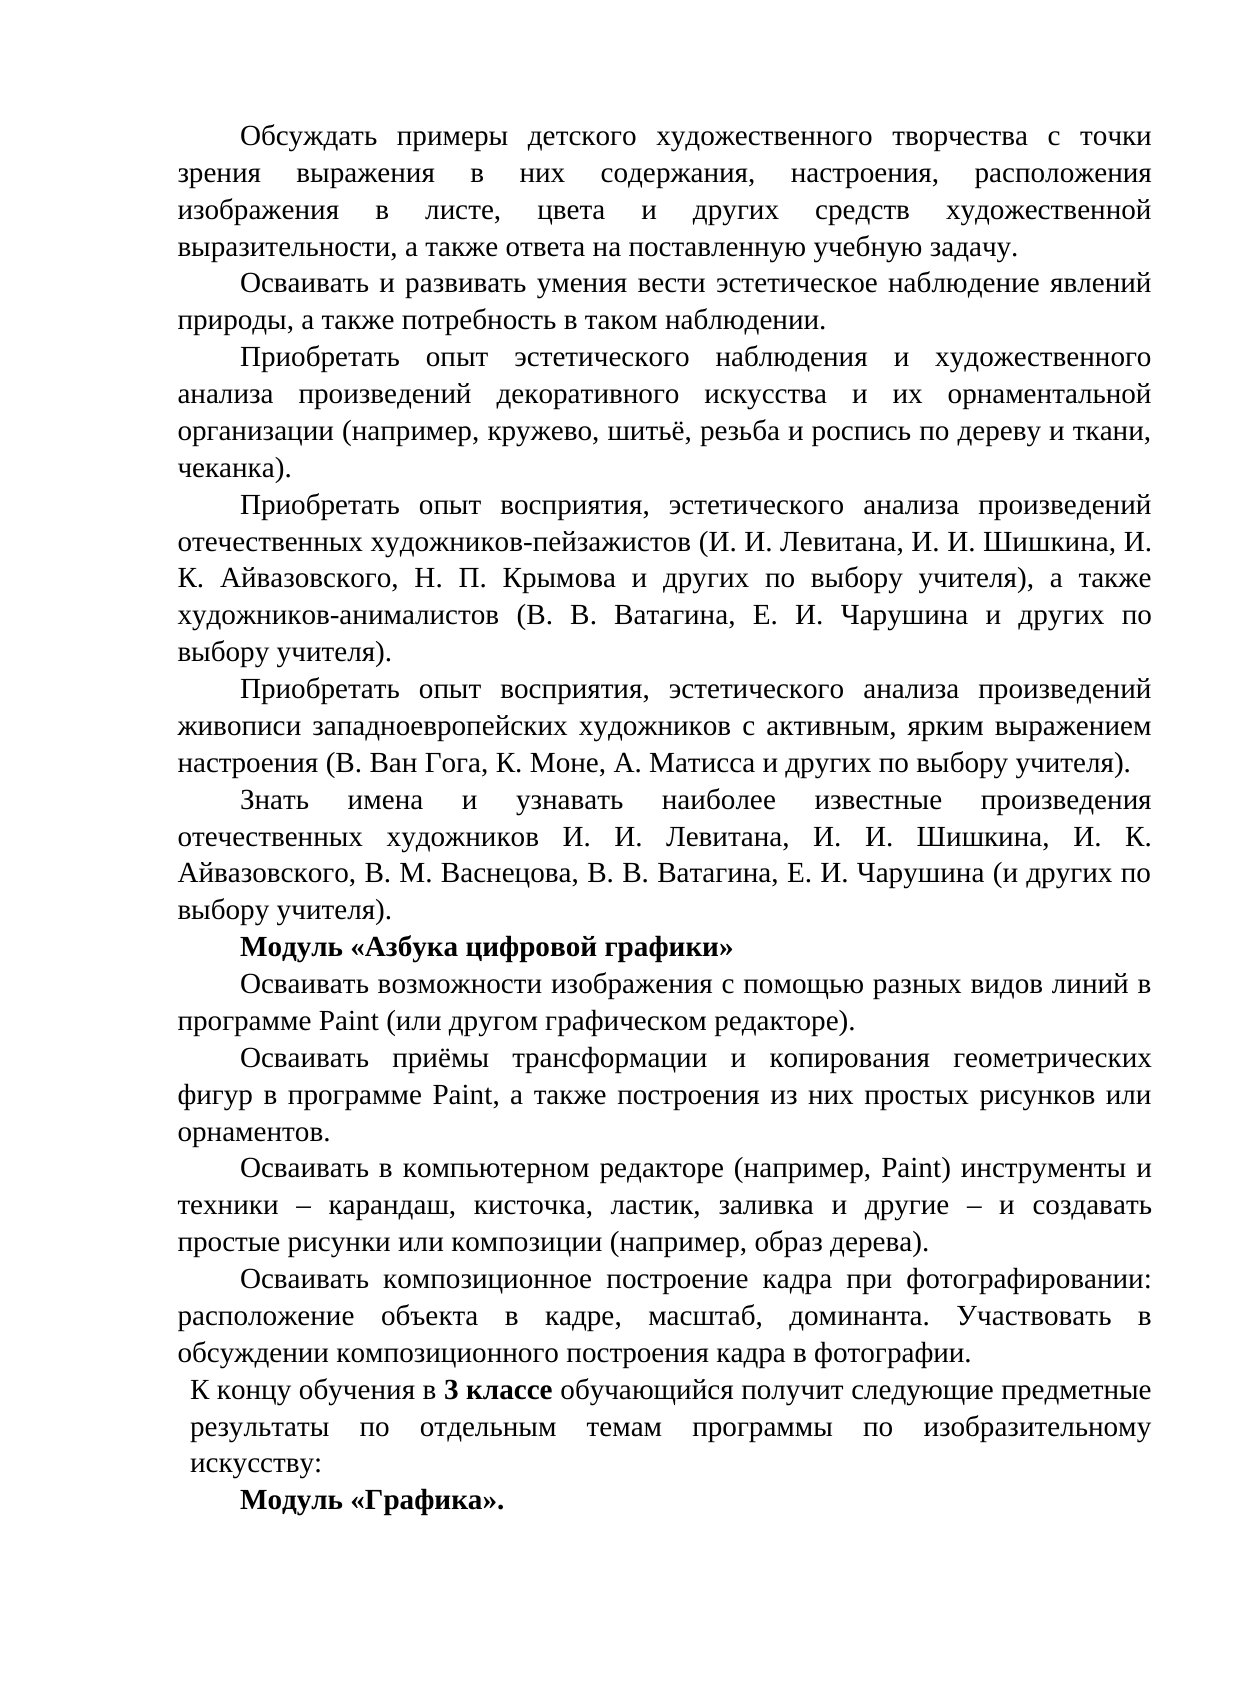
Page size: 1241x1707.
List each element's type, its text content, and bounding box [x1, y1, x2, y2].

text Приобретать опыт эстетического наблюдения и художественного анализа произведений декоративного искусства и их орнаментальной организации (например, кружево, шитьё, резьба и роспись по дереву и ткани, чеканка). [177, 339, 1152, 483]
text Знать имена и узнавать наиболее известные произведения отечественных художников И. И. Левитана, И. И. Шишкина, И. К. Айвазовского, В. М. Васнецова, В. В. Ватагина, Е. И. Чарушина (и других по выбору учителя). [177, 782, 1152, 926]
text Обсуждать примеры детского художественного творчества с точки зрения выражения в них содержания, настроения, расположения изображения в листе, цвета и других средств художественной выразительности, а также ответа на поставленную учебную задачу. [177, 118, 1152, 262]
text Приобретать опыт восприятия, эстетического анализа произведений живописи западноевропейских художников с активным, ярким выражением настроения (В. Ван Гога, К. Моне, А. Матисса и других по выбору учителя). [177, 671, 1152, 778]
text Осваивать в компьютерном редакторе (например, Paint) инструменты и техники – карандаш, кисточка, ластик, заливка и другие – и создавать простые рисунки или композиции (например, образ дерева). [177, 1151, 1152, 1258]
text Приобретать опыт восприятия, эстетического анализа произведений отечественных художников-пейзажистов (И. И. Левитана, И. И. Шишкина, И. К. Айвазовского, Н. П. Крымова и других по выбору учителя), а также художников-анималистов (В. В. Ватагина, Е. И. Чарушина и других по выбору учителя). [177, 487, 1152, 668]
text Осваивать композиционное построение кадра при фотографировании: расположение объекта в кадре, масштаб, доминанта. Участвовать в обсуждении композиционного построения кадра в фотографии. [177, 1261, 1152, 1368]
text Осваивать возможности изображения с помощью разных видов линий в программе Paint (или другом графическом редакторе). [177, 966, 1152, 1037]
text К концу обучения в 3 классе обучающийся получит следующие предметные результаты по отдельным темам программы по изобразительному искусству: [190, 1372, 1152, 1479]
text Осваивать и развивать умения вести эстетическое наблюдение явлений природы, а также потребность в таком наблюдении. [177, 266, 1152, 336]
text Модуль «Графика». [177, 1482, 1152, 1516]
text Модуль «Азбука цифровой графики» [177, 929, 1152, 963]
text Осваивать приёмы трансформации и копирования геометрических фигур в программе Paint, а также построения из них простых рисунков или орнаментов. [177, 1040, 1152, 1147]
